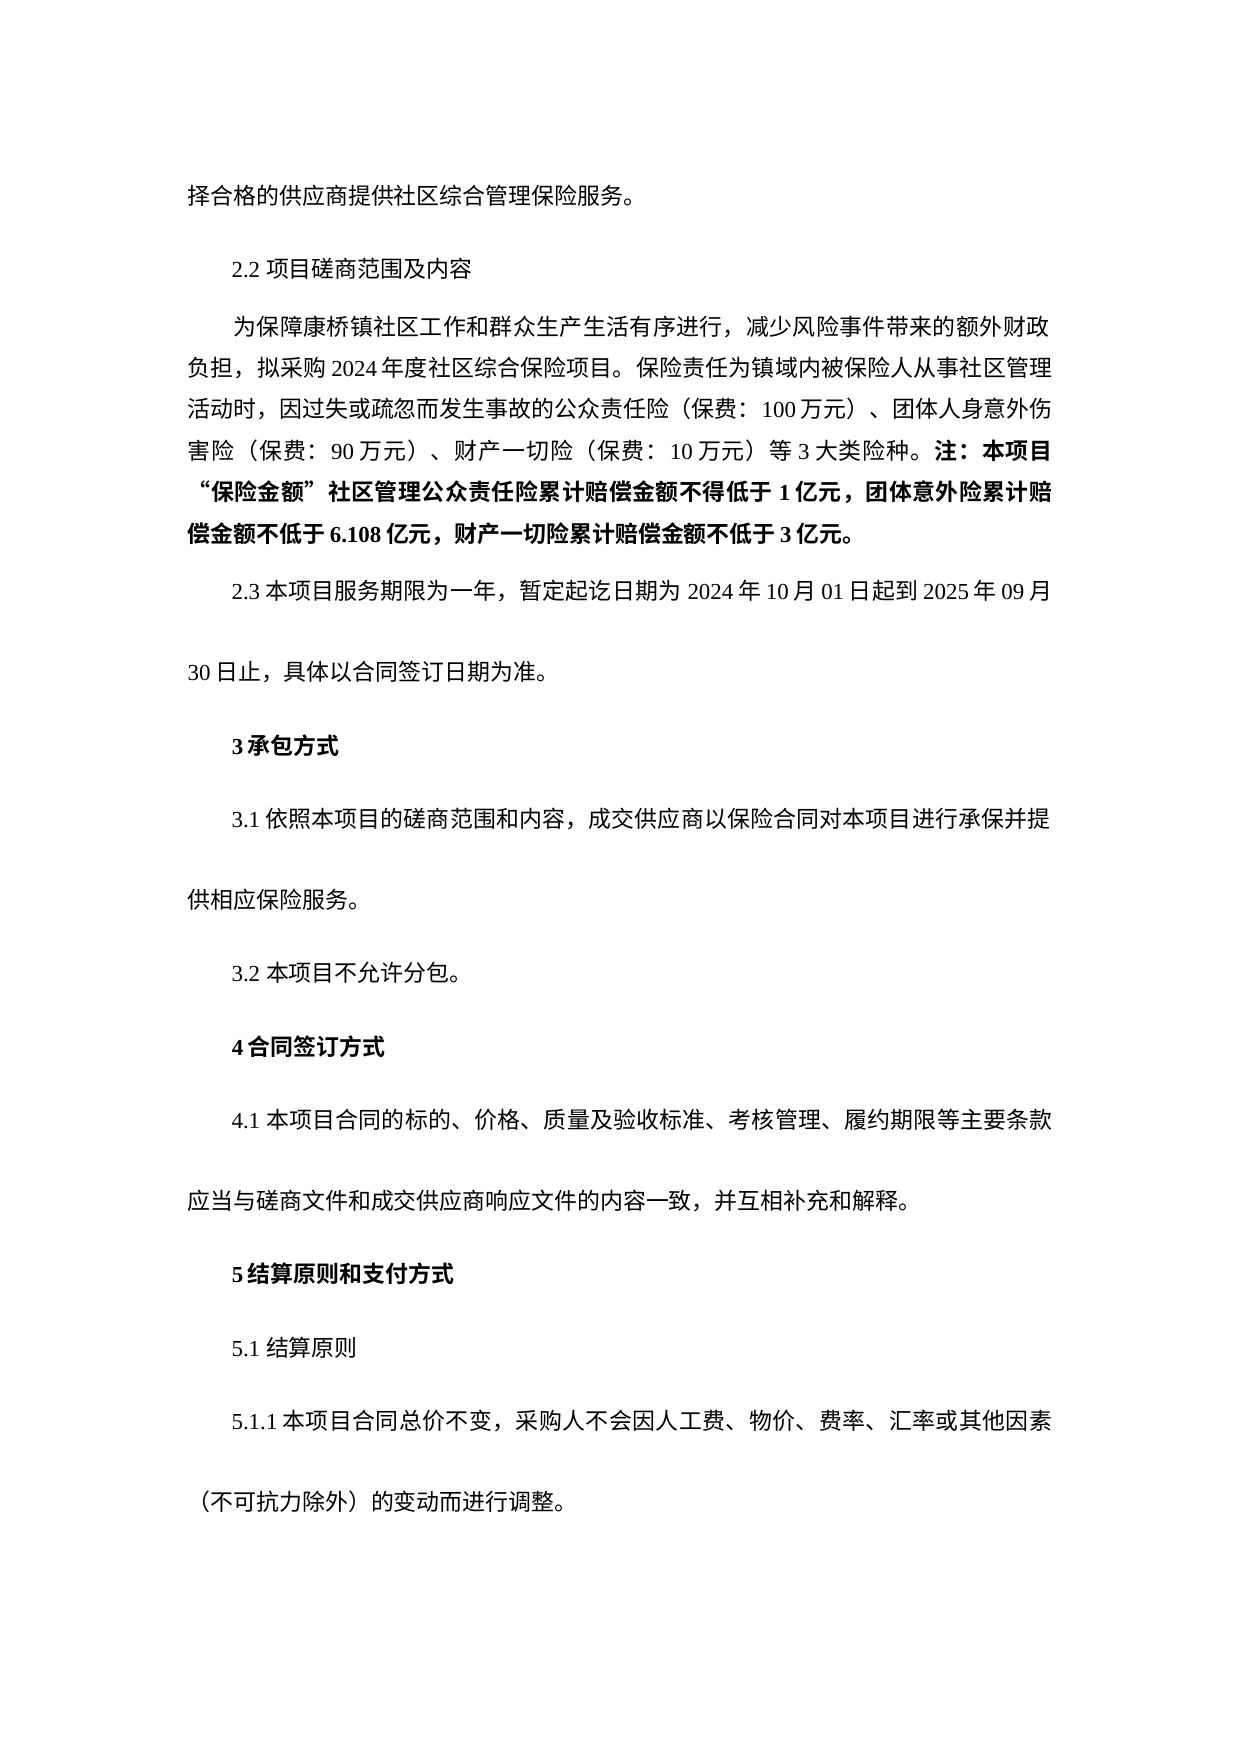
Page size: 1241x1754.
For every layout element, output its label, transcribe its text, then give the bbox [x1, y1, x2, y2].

text 3承包方式 [187, 712, 1053, 777]
list 3.2 本项目不允许分包。 [187, 939, 1053, 1004]
list 3.1依照本项目的磋商范围和内容，成交供应商以保险合同对本项目进行承保并提供相应保险服务。 [187, 785, 1053, 931]
text 2.2 项目磋商范围及内容 [187, 235, 1053, 300]
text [187, 162, 1053, 227]
text 2.3本项目服务期限为一年，暂定起讫日期为2024年10月01日起到2025年09月30日止，具体以合同签订日期为准。 [187, 557, 1053, 703]
list 4.1 本项目合同的标的、价格、质量及验收标准、考核管理、履约期限等主要条款应当与磋商文件和成交供应商响应文件的内容一致，并互相补充和解释。 [187, 1086, 1053, 1232]
text 5结算原则和支付方式 [187, 1240, 1053, 1305]
list 5.1.1本项目合同总价不变，采购人不会因人工费、物价、费率、汇率或其他因素（不可抗力除外）的变动而进行调整。 [187, 1387, 1053, 1533]
text 4合同签订方式 [187, 1013, 1053, 1078]
text 为保障康桥镇社区工作和群众生产生活有序进行，减少风险事件带来的额外财政负担，拟采购2024年度社区综合保险项目。保险责任为镇域内被保险人从事社区管理活动时，因过失或疏忽而发生事故的公众责任险（保费：100万元）、团体人身意外伤害险（保费：90万元）、财产一切险（保费：10万元）等3大类险种。注：本项目“保险金额”社区管理公众责任险累计赔偿金额不得低于1亿元，团体意外险累计赔偿金额不低于6.108亿元，财产一切险累计赔偿金额不低于3亿元。 [187, 308, 1053, 549]
list 5.1 结算原则 [187, 1313, 1053, 1378]
